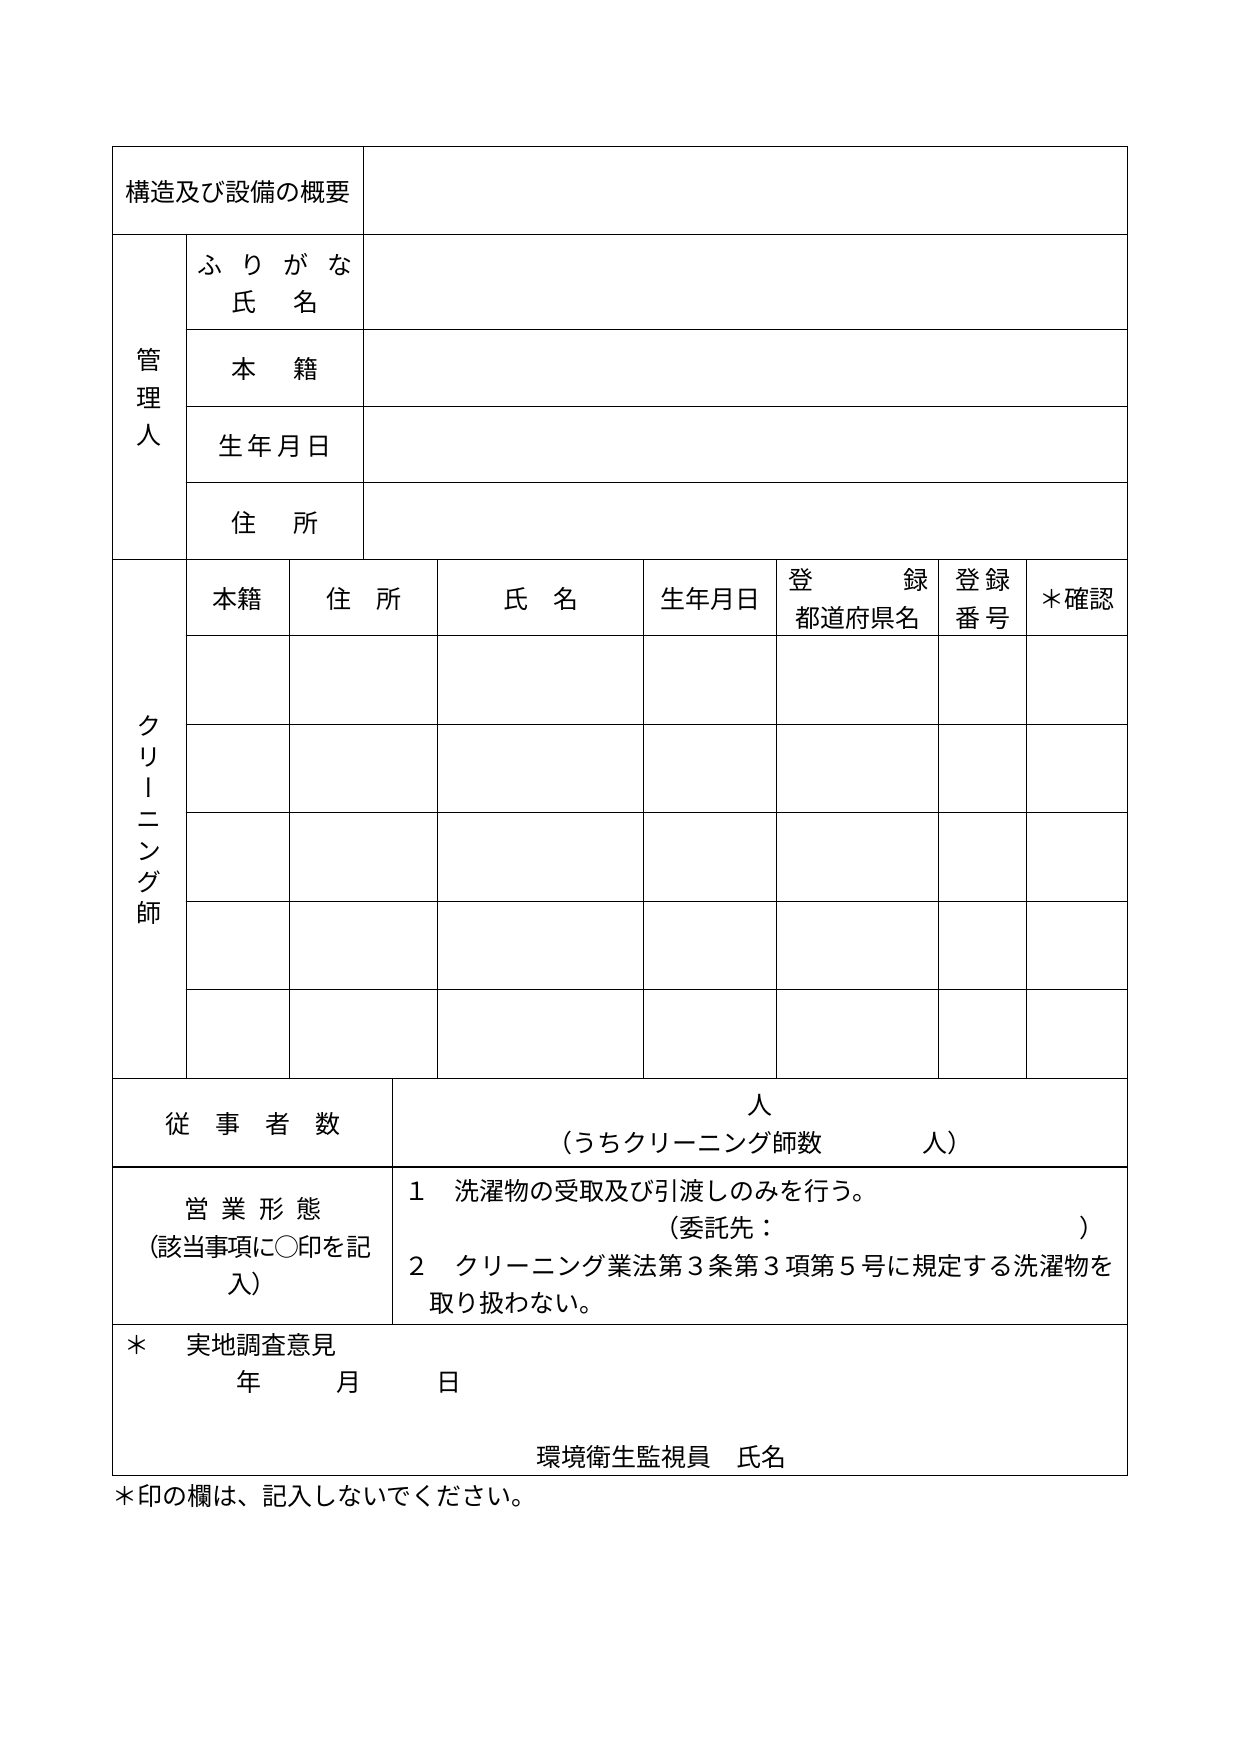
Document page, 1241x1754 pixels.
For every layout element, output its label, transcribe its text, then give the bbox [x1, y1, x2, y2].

table_header [364, 147, 1127, 234]
table_cell [187, 902, 289, 989]
table_cell [939, 636, 1026, 724]
table_cell [644, 902, 776, 989]
table_cell 本籍 [187, 330, 363, 406]
table_cell 営業形態 （該当事項に○印を記入） [113, 1168, 392, 1323]
table_cell [1027, 902, 1127, 989]
table_cell [777, 725, 938, 812]
table_cell [1027, 636, 1127, 724]
table_cell 従事者数 [113, 1079, 392, 1166]
table_cell [939, 902, 1026, 989]
table_cell [187, 813, 289, 901]
table_cell [187, 990, 289, 1078]
table_cell 生年月日 [644, 560, 776, 635]
table_cell [644, 636, 776, 724]
table_cell 登 録 番 号 [939, 560, 1026, 635]
table_cell [777, 636, 938, 724]
table_cell 登録 都道府県名 [777, 560, 938, 635]
table_cell [777, 990, 938, 1078]
table_cell [644, 813, 776, 901]
table_cell 管理人 [113, 235, 186, 559]
table_cell 本籍 [187, 560, 289, 635]
table_cell [187, 725, 289, 812]
table_cell 生年月日 [187, 407, 363, 482]
table_cell [438, 902, 643, 989]
table_cell 住所 [187, 483, 363, 559]
table_cell [290, 636, 437, 724]
text ＊印の欄は、記入しないでください。 [112, 1476, 1128, 1513]
table_cell [438, 636, 643, 724]
table_cell 氏名 [438, 560, 643, 635]
table_cell １ 洗濯物の受取及び引渡しのみを行う。 （委託先： ） ２ クリーニング業法第３条第３項第５号に規定する洗濯物を取り扱わない。 [393, 1168, 1127, 1323]
table_cell [290, 990, 437, 1078]
table_cell [364, 235, 1127, 329]
table_cell [1027, 813, 1127, 901]
table_cell [939, 990, 1026, 1078]
table_cell [1027, 725, 1127, 812]
table_cell ＊確認 [1027, 560, 1127, 635]
table_cell [187, 636, 289, 724]
table_cell クリーニング師 [113, 560, 186, 1078]
table_cell [1027, 990, 1127, 1078]
table_cell 人 （うちクリーニング師数 人） [393, 1079, 1127, 1166]
table_cell 住所 [290, 560, 437, 635]
table_cell ふりがな 氏名 [187, 235, 363, 329]
table_cell [644, 725, 776, 812]
table_cell [364, 407, 1127, 482]
table_cell [364, 483, 1127, 559]
table_cell 実地調査意見 年 月 日 環境衛生監視員 氏名 [113, 1325, 1127, 1474]
table_cell [290, 725, 437, 812]
table_header 構造及び設備の概要 [113, 147, 363, 234]
table_cell [438, 813, 643, 901]
table_cell [939, 813, 1026, 901]
table_cell [777, 902, 938, 989]
table_cell [939, 725, 1026, 812]
table_cell [290, 902, 437, 989]
table_cell [777, 813, 938, 901]
table_cell [644, 990, 776, 1078]
table_cell [438, 990, 643, 1078]
table_cell [364, 330, 1127, 406]
table_cell [438, 725, 643, 812]
table_cell [290, 813, 437, 901]
